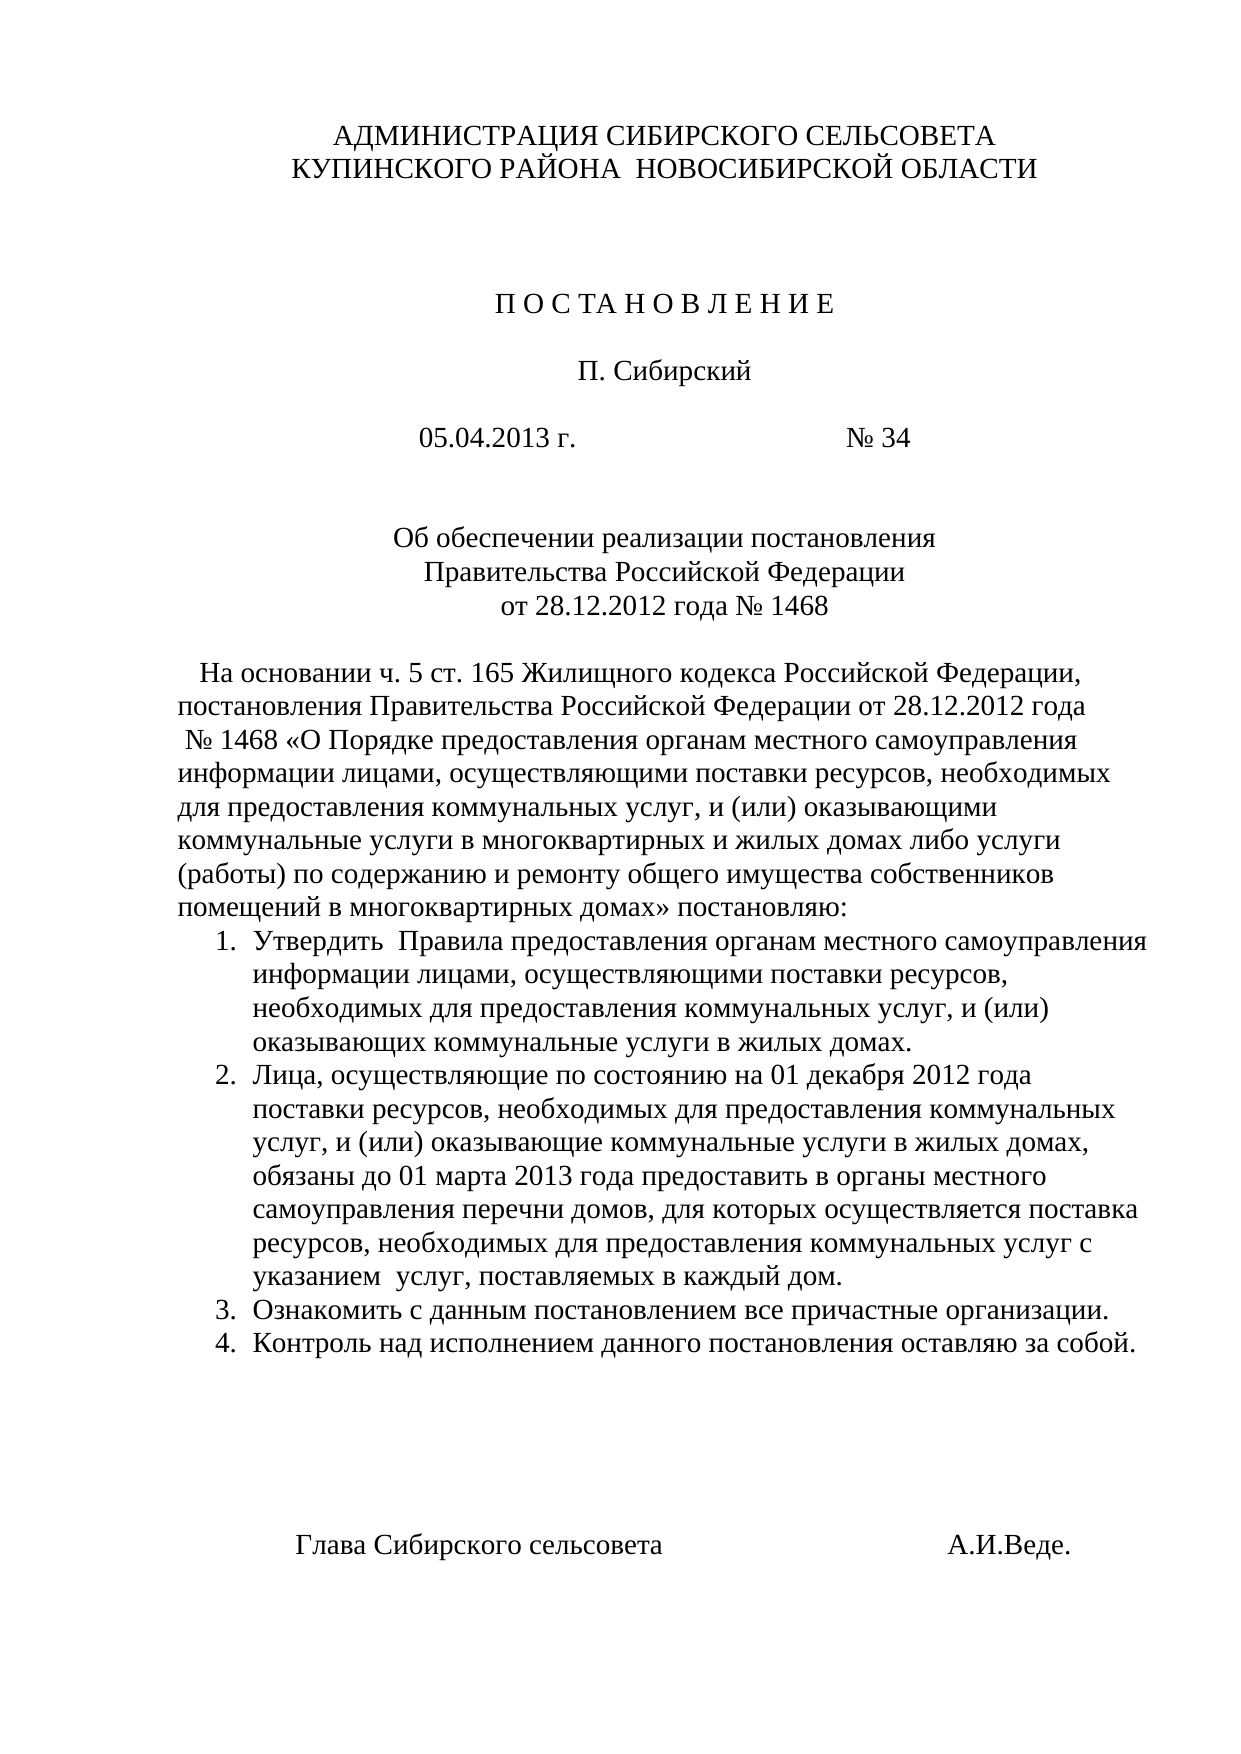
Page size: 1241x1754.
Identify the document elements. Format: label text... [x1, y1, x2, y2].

list Контроль над исполнением данного постановления оставляю за собой. [215, 1326, 1152, 1359]
text Правительства Российской Федерации [177, 554, 1152, 588]
text Глава Сибирского сельсовета А.И.Веде. [215, 1527, 1152, 1560]
text П. Сибирский [177, 353, 1152, 386]
text от 28.12.2012 года № 1468 [177, 588, 1152, 621]
list Утвердить Правила предоставления органам местного самоуправления информации лицами, осуществляющими поставки ресурсов, необходимых для предоставления коммунальных услуг, и (или) оказывающих коммунальные услуги в жилых домах. [215, 923, 1152, 1057]
text 05.04.2013 г. № 34 [177, 420, 1152, 453]
text На основании ч. 5 ст. 165 Жилищного кодекса Российской Федерации, постановления Правительства Российской Федерации от 28.12.2012 года [177, 655, 1152, 722]
text Об обеспечении реализации постановления [177, 521, 1152, 554]
text АДМИНИСТРАЦИЯ СИБИРСКОГО СЕЛЬСОВЕТА [177, 118, 1152, 152]
text КУПИНСКОГО РАЙОНА НОВОСИБИРСКОЙ ОБЛАСТИ [177, 152, 1152, 185]
list Лица, осуществляющие по состоянию на 01 декабря 2012 года поставки ресурсов, необходимых для предоставления коммунальных услуг, и (или) оказывающие коммунальные услуги в жилых домах, обязаны до 01 марта 2013 года предоставить в органы местного самоуправления перечни домов, для которых осуществляется поставка ресурсов, необходимых для предоставления коммунальных услуг с указанием услуг, поставляемых в каждый дом. [215, 1057, 1152, 1292]
text П О С ТА Н О В Л Е Н И Е [177, 286, 1152, 319]
list Ознакомить с данным постановлением все причастные организации. [215, 1292, 1152, 1326]
text № 1468 «О Порядке предоставления органам местного самоуправления информации лицами, осуществляющими поставки ресурсов, необходимых для предоставления коммунальных услуг, и (или) оказывающими коммунальные услуги в многоквартирных и жилых домах либо услуги (работы) по содержанию и ремонту общего имущества собственников помещений в многоквартирных домах» постановляю: [177, 722, 1152, 923]
